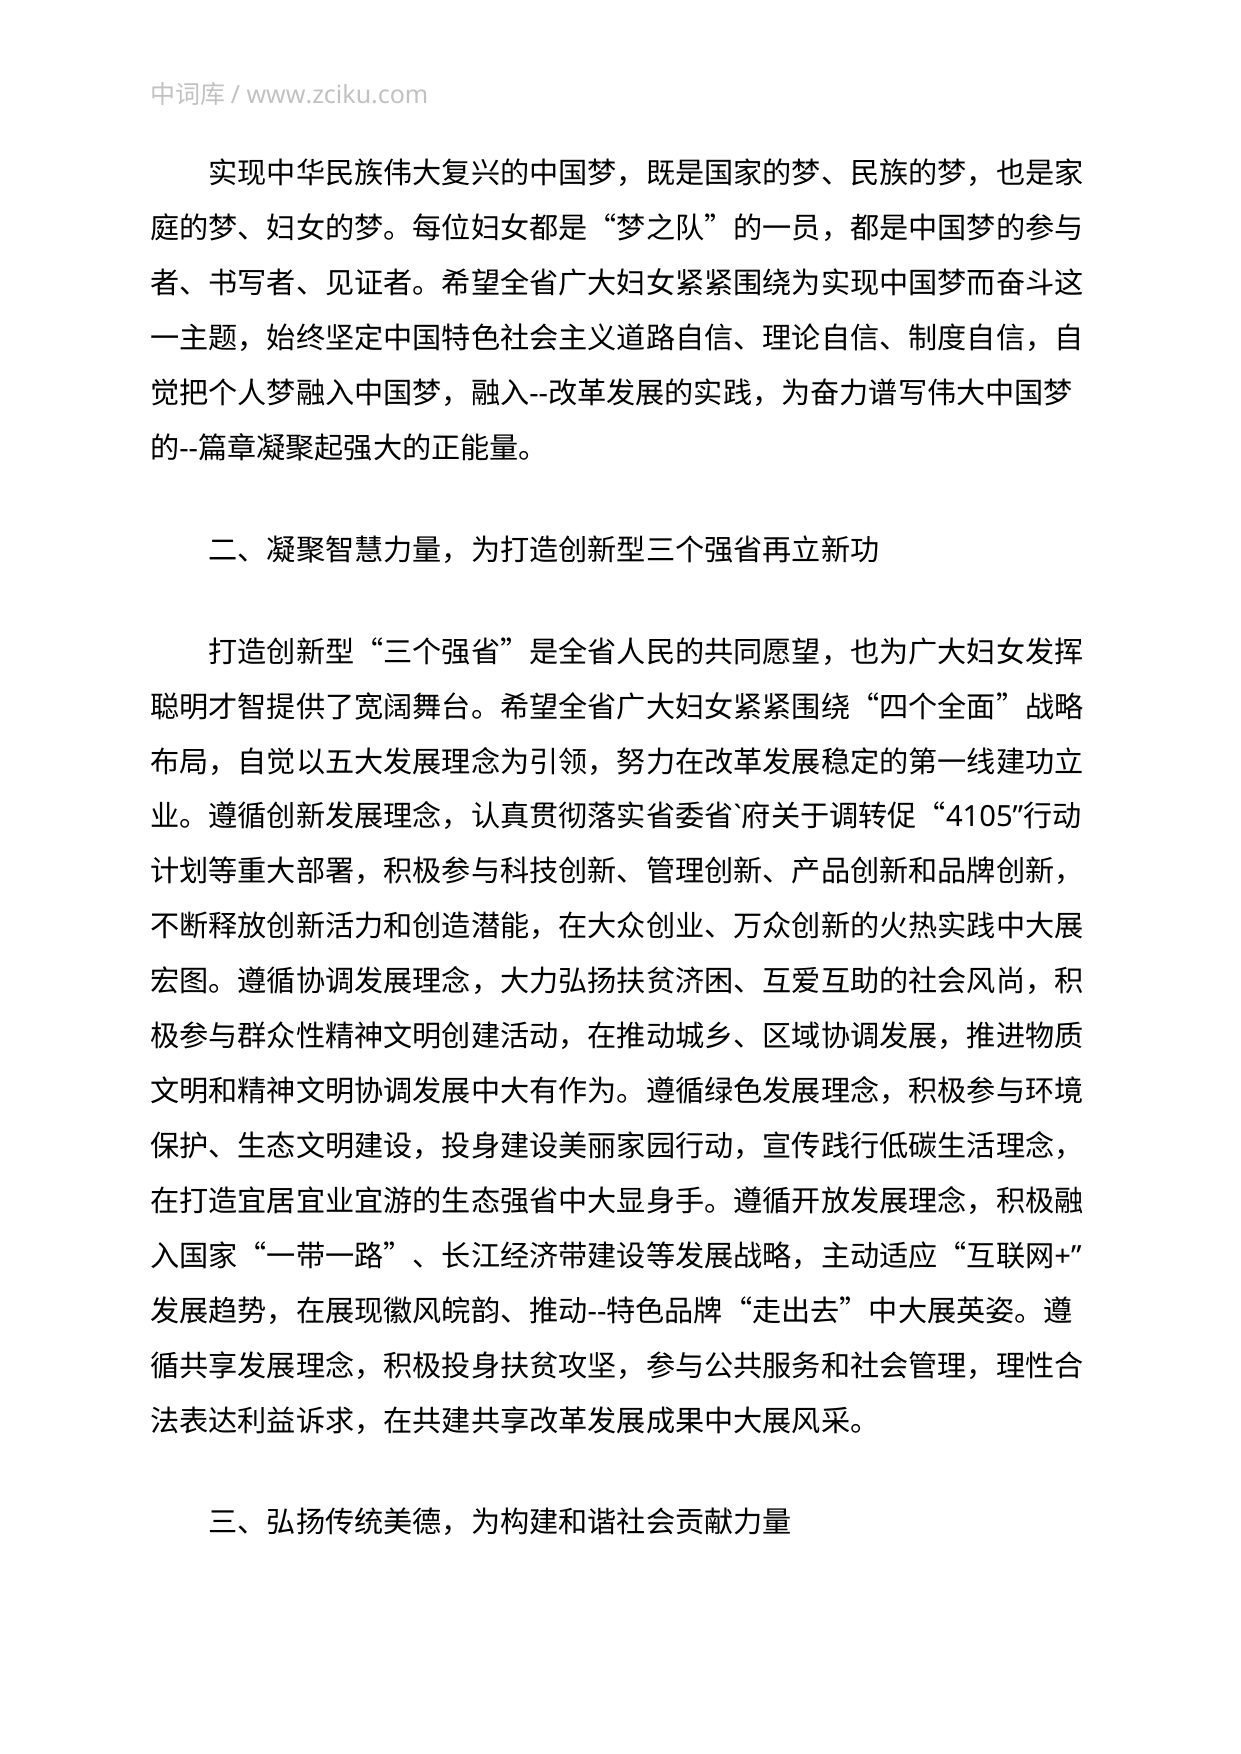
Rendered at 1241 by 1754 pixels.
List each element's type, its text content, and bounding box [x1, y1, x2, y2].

text 三、弘扬传统美德，为构建和谐社会贡献力量 [150, 1499, 1090, 1541]
text 二、凝聚智慧力量，为打造创新型三个强省再立新功 [150, 527, 1090, 569]
text 打造创新型“三个强省”是全省人民的共同愿望，也为广大妇女发挥聪明才智提供了宽阔舞台。希望全省广大妇女紧紧围绕“四个全面”战略布局，自觉以五大发展理念为引领，努力在改革发展稳定的第一线建功立业。遵循创新发展理念，认真贯彻落实省委省`府关于调转促“4105”行动计划等重大部署，积极参与科技创新、管理创新、产品创新和品牌创新，不断释放创新活力和创造潜能，在大众创业、万众创新的火热实践中大展宏图。遵循协调发展理念，大力弘扬扶贫济困、互爱互助的社会风尚，积极参与群众性精神文明创建活动，在推动城乡、区域协调发展，推进物质文明和精神文明协调发展中大有作为。遵循绿色发展理念，积极参与环境保护、生态文明建设，投身建设美丽家园行动，宣传践行低碳生活理念，在打造宜居宜业宜游的生态强省中大显身手。遵循开放发展理念，积极融入国家“一带一路”、长江经济带建设等发展战略，主动适应“互联网+”发展趋势，在展现徽风皖韵、推动--特色品牌“走出去”中大展英姿。遵循共享发展理念，积极投身扶贫攻坚，参与公共服务和社会管理，理性合法表达利益诉求，在共建共享改革发展成果中大展风采。 [150, 628, 1090, 1439]
text 实现中华民族伟大复兴的中国梦，既是国家的梦、民族的梦，也是家庭的梦、妇女的梦。每位妇女都是“梦之队”的一员，都是中国梦的参与者、书写者、见证者。希望全省广大妇女紧紧围绕为实现中国梦而奋斗这一主题，始终坚定中国特色社会主义道路自信、理论自信、制度自信，自觉把个人梦融入中国梦，融入--改革发展的实践，为奋力谱写伟大中国梦的--篇章凝聚起强大的正能量。 [150, 150, 1090, 467]
